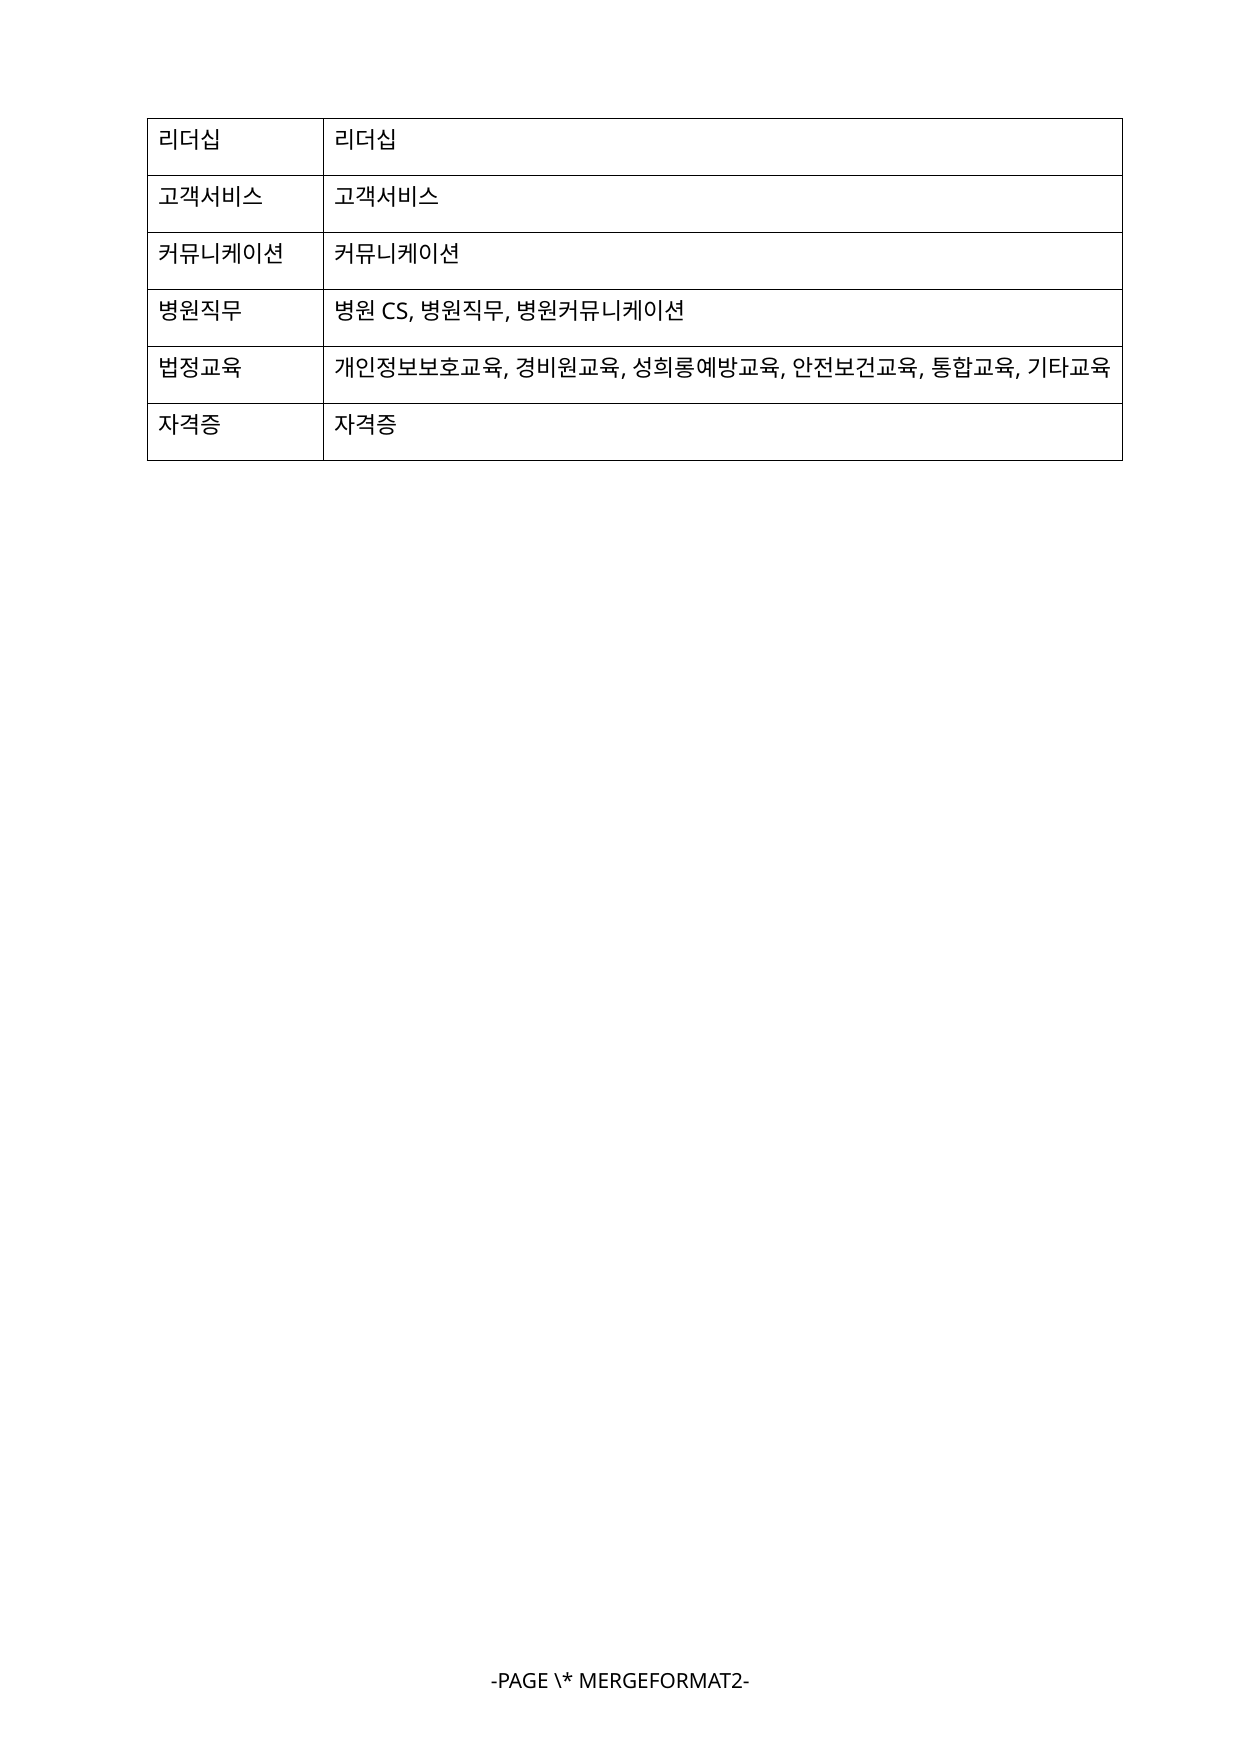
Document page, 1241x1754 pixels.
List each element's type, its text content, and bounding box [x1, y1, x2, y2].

table_cell 고객서비스 [148, 176, 323, 232]
table_cell 법정교육 [148, 347, 323, 403]
table_cell 병원CS, 병원직무, 병원커뮤니케이션 [324, 290, 1122, 346]
table_cell 개인정보보호교육, 경비원교육, 성희롱예방교육, 안전보건교육, 통합교육, 기타교육 [324, 347, 1122, 403]
table_cell 자격증 [324, 404, 1122, 460]
table_cell 자격증 [148, 404, 323, 460]
table_cell 병원직무 [148, 290, 323, 346]
table_cell 리더십 [324, 119, 1122, 175]
table_cell 리더십 [148, 119, 323, 175]
table_cell 커뮤니케이션 [324, 233, 1122, 289]
table_cell 커뮤니케이션 [148, 233, 323, 289]
table_cell 고객서비스 [324, 176, 1122, 232]
